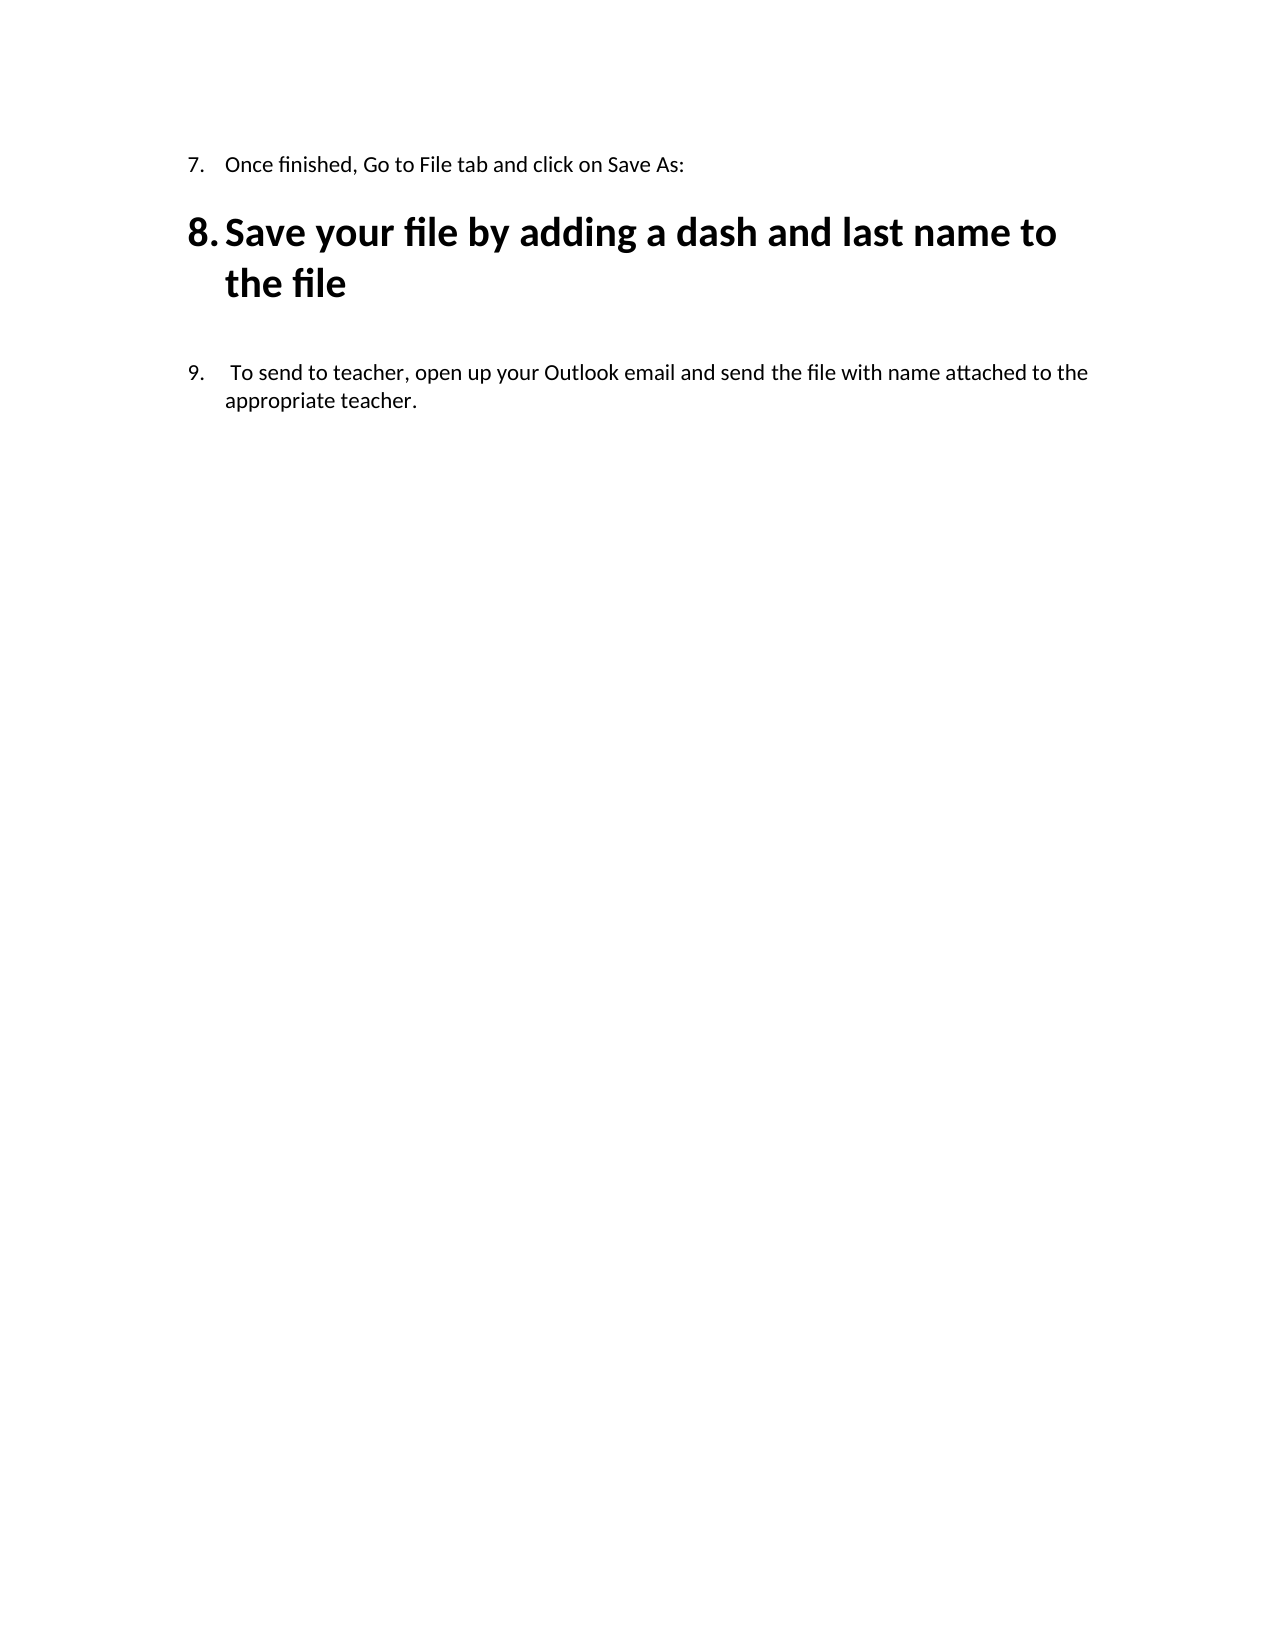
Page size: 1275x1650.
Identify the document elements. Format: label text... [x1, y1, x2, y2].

list Once finished, Go to File tab and click on Save As: [187, 150, 1125, 178]
list To send to teacher, open up your Outlook email and send the file with name attached to the appropriate teacher. [187, 358, 1125, 414]
list Save your file by adding a dash and last name to the file [187, 206, 1125, 308]
